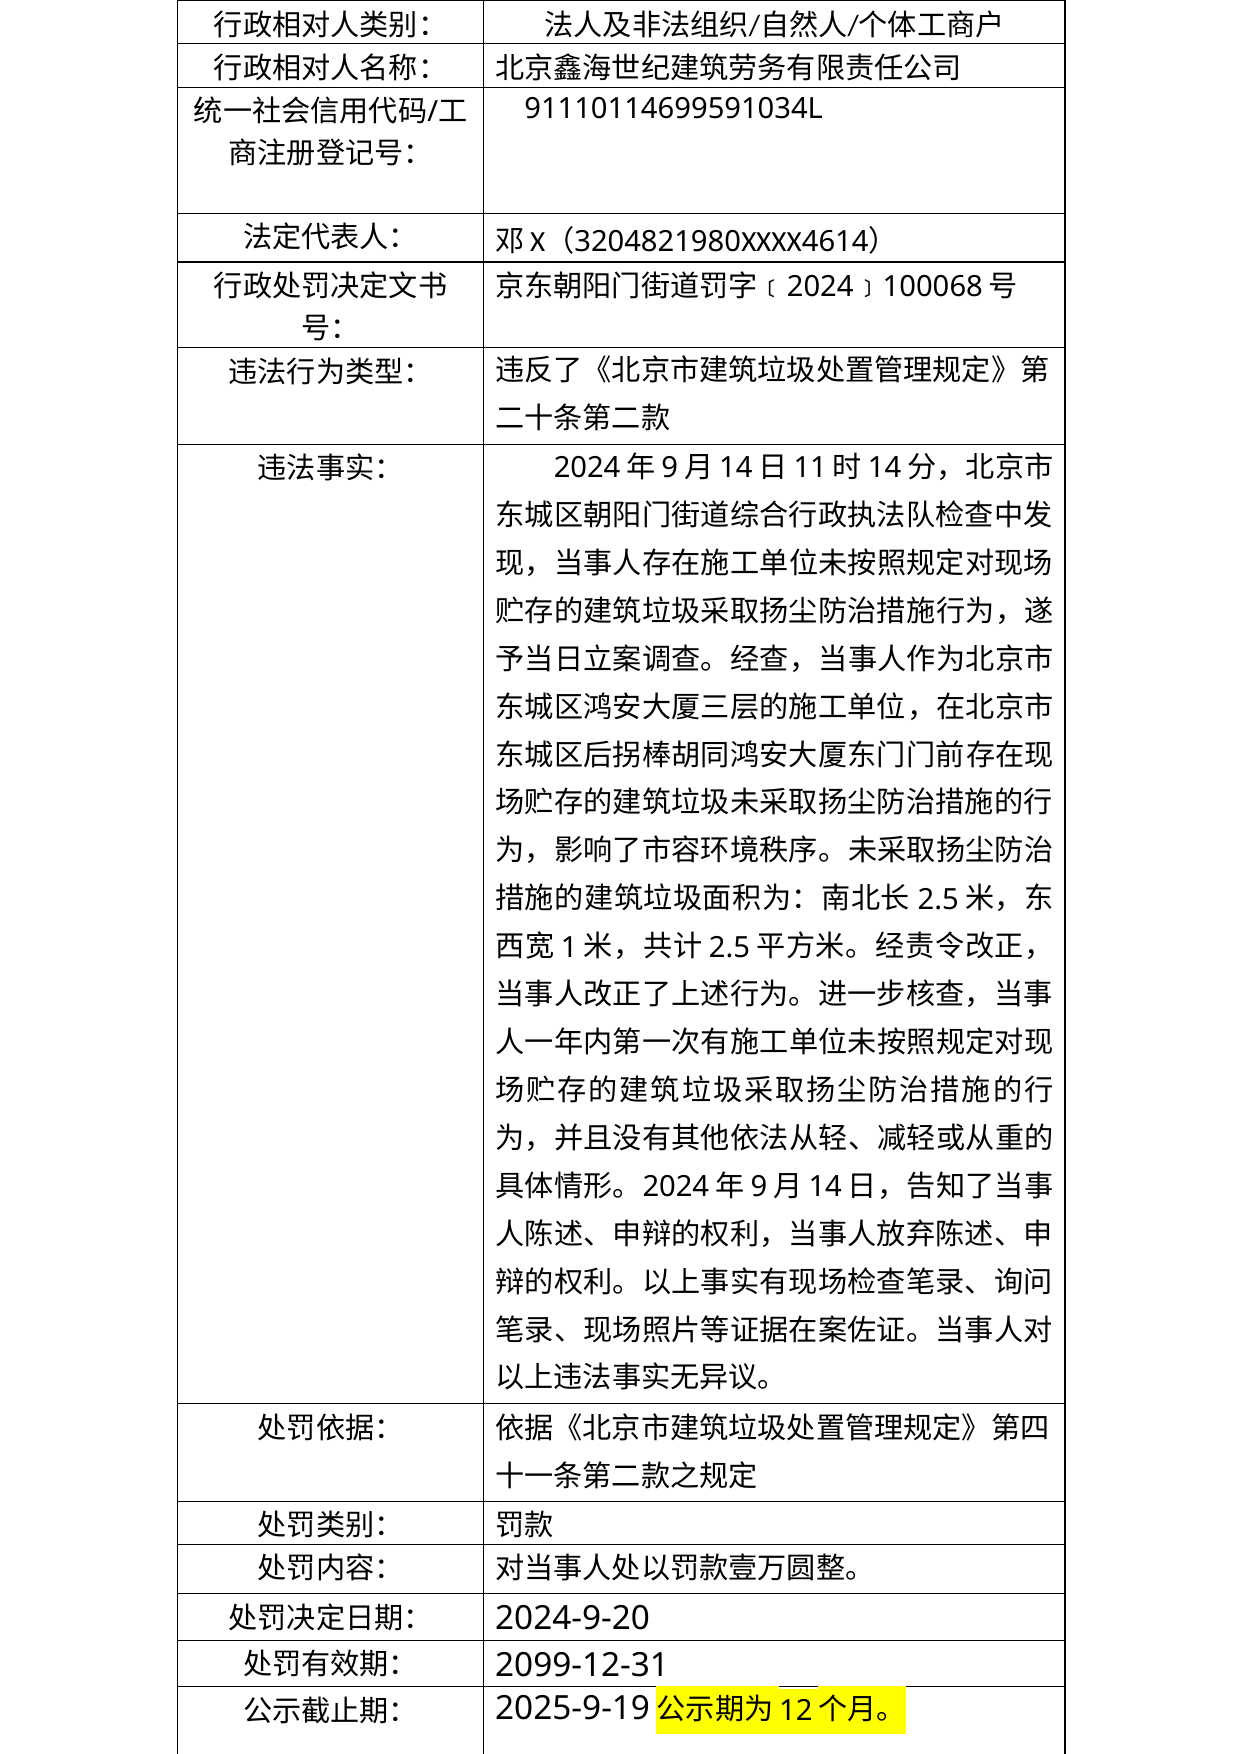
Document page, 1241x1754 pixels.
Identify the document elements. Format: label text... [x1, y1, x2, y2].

table_cell 行政处罚决定文书号： [178, 263, 483, 347]
table_cell 处罚内容： [178, 1545, 483, 1593]
table_cell 公示截止期： [178, 1687, 483, 1754]
table_header 行政相对人类别： [178, 1, 483, 43]
table_cell 对当事人处以罚款壹万圆整。 [484, 1545, 1064, 1593]
table_cell 法定代表人： [178, 214, 483, 261]
table_cell 统一社会信用代码/工商注册登记号： [178, 88, 483, 212]
table_cell 罚款 [484, 1502, 1064, 1544]
table_cell 2099-12-31 [484, 1641, 1064, 1686]
table_header 法人及非法组织/自然人/个体工商户 [484, 1, 1064, 43]
table_cell 违法事实： [178, 445, 483, 1403]
table_cell 处罚类别： [178, 1502, 483, 1544]
table_cell 违法行为类型： [178, 348, 483, 444]
table_cell 处罚决定日期： [178, 1594, 483, 1639]
table_cell 北京鑫海世纪建筑劳务有限责任公司 [484, 44, 1064, 87]
table_cell 处罚依据： [178, 1404, 483, 1501]
table_cell 91110114699591034L [484, 88, 1064, 212]
table_cell 依据《北京市建筑垃圾处置管理规定》第四十一条第二款之规定 [484, 1404, 1064, 1501]
table_cell 处罚有效期： [178, 1641, 483, 1686]
table_cell 邓X（3204821980XXXX4614） [484, 214, 1064, 261]
table_cell 京东朝阳门街道罚字﹝2024﹞100068号 [484, 263, 1064, 347]
table_cell 2024-9-20 [484, 1594, 1064, 1639]
table_cell 违反了《北京市建筑垃圾处置管理规定》第二十条第二款 [484, 348, 1064, 444]
table_cell 行政相对人名称： [178, 44, 483, 87]
table_cell 2025-9-19公示期为12个月。 [484, 1687, 1064, 1754]
table_cell 2024年9月14日11时14分，北京市东城区朝阳门街道综合行政执法队检查中发现，当事人存在施工单位未按照规定对现场贮存的建筑垃圾采取扬尘防治措施行为，遂予当日立案调查。经查，当事人作为北京市东城区鸿安大厦三层的施工单位，在北京市东城区后拐棒胡同鸿安大厦东门门前存在现场贮存的建筑垃圾未采取扬尘防治措施的行为，影响了市容环境秩序。未采取扬尘防治措施的建筑垃圾面积为：南北长2.5米，东西宽1米，共计2.5平方米。经责令改正，当事人改正了上述行为。进一步核查，当事人一年内第一次有施工单位未按照规定对现场贮存的建筑垃圾采取扬尘防治措施的行为，并且没有其他依法从轻、减轻或从重的具体情形。2024年9月14日，告知了当事人陈述、申辩的权利，当事人放弃陈述、申辩的权利。以上事实有现场检查笔录、询问笔录、现场照片等证据在案佐证。当事人对以上违法事实无异议。 [484, 445, 1064, 1403]
